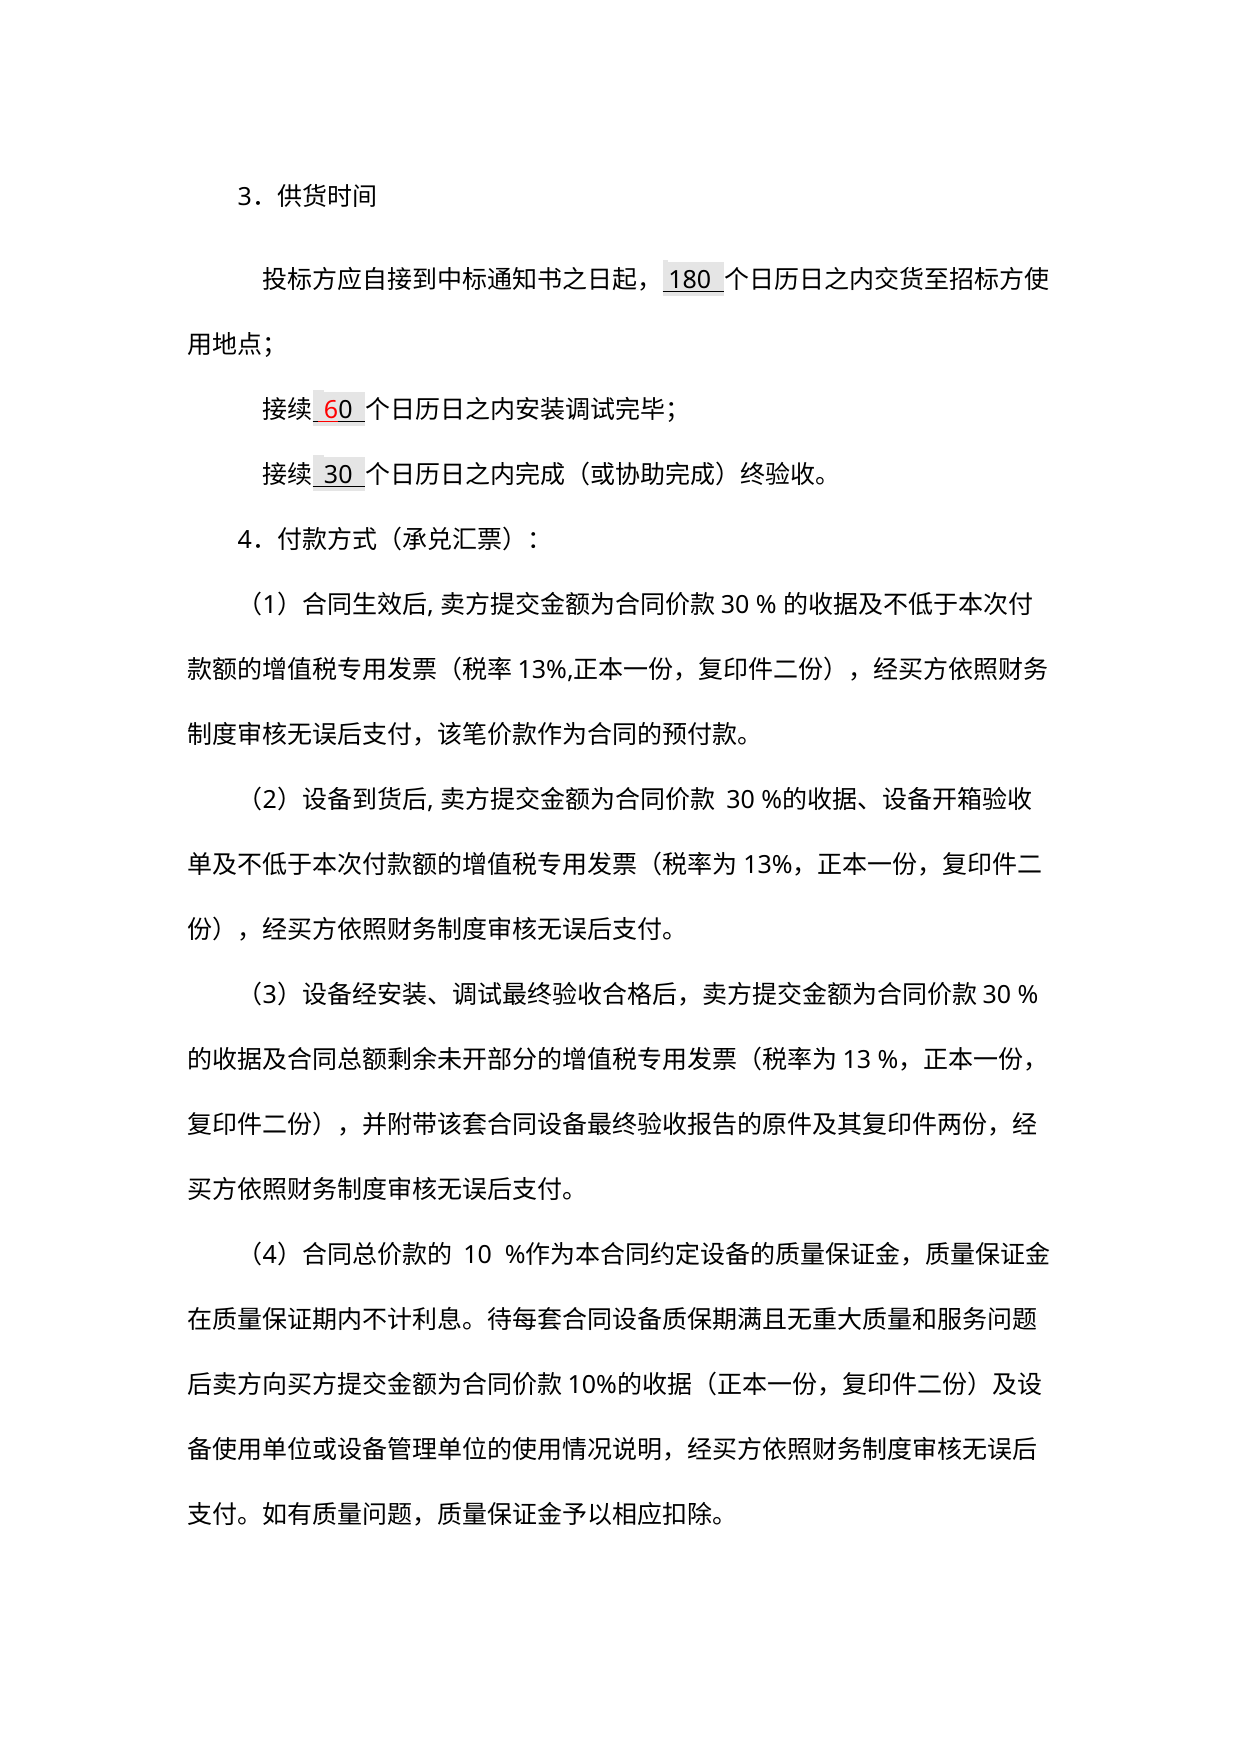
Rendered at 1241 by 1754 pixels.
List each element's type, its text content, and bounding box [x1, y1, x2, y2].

text 3．供货时间 [187, 162, 1053, 227]
text 4．付款方式（承兑汇票）： [187, 505, 1053, 570]
text 接续 60 个日历日之内安装调试完毕； [187, 375, 1053, 440]
text （2）设备到货后, 卖方提交金额为合同价款 30 %的收据、设备开箱验收单及不低于本次付款额的增值税专用发票（税率为 13%，正本一份，复印件二份），经买方依照财务制度审核无误后支付。 [187, 765, 1053, 960]
text （3）设备经安装、调试最终验收合格后，卖方提交金额为合同价款 30 %的收据及合同总额剩余未开部分的增值税专用发票（税率为13 %，正本一份，复印件二份），并附带该套合同设备最终验收报告的原件及其复印件两份，经买方依照财务制度审核无误后支付。 [187, 960, 1053, 1220]
text （4）合同总价款的 10 %作为本合同约定设备的质量保证金，质量保证金在质量保证期内不计利息。待每套合同设备质保期满且无重大质量和服务问题后卖方向买方提交金额为合同价款10%的收据（正本一份，复印件二份）及设备使用单位或设备管理单位的使用情况说明，经买方依照财务制度审核无误后支付。如有质量问题，质量保证金予以相应扣除。 [187, 1220, 1053, 1545]
text （1）合同生效后, 卖方提交金额为合同价款 30 % 的收据及不低于本次付款额的增值税专用发票（税率13%,正本一份，复印件二份），经买方依照财务制度审核无误后支付，该笔价款作为合同的预付款。 [187, 570, 1053, 765]
text 接续 30 个日历日之内完成（或协助完成）终验收。 [187, 440, 1053, 505]
text 投标方应自接到中标通知书之日起， 180 个日历日之内交货至招标方使用地点； [187, 245, 1053, 375]
